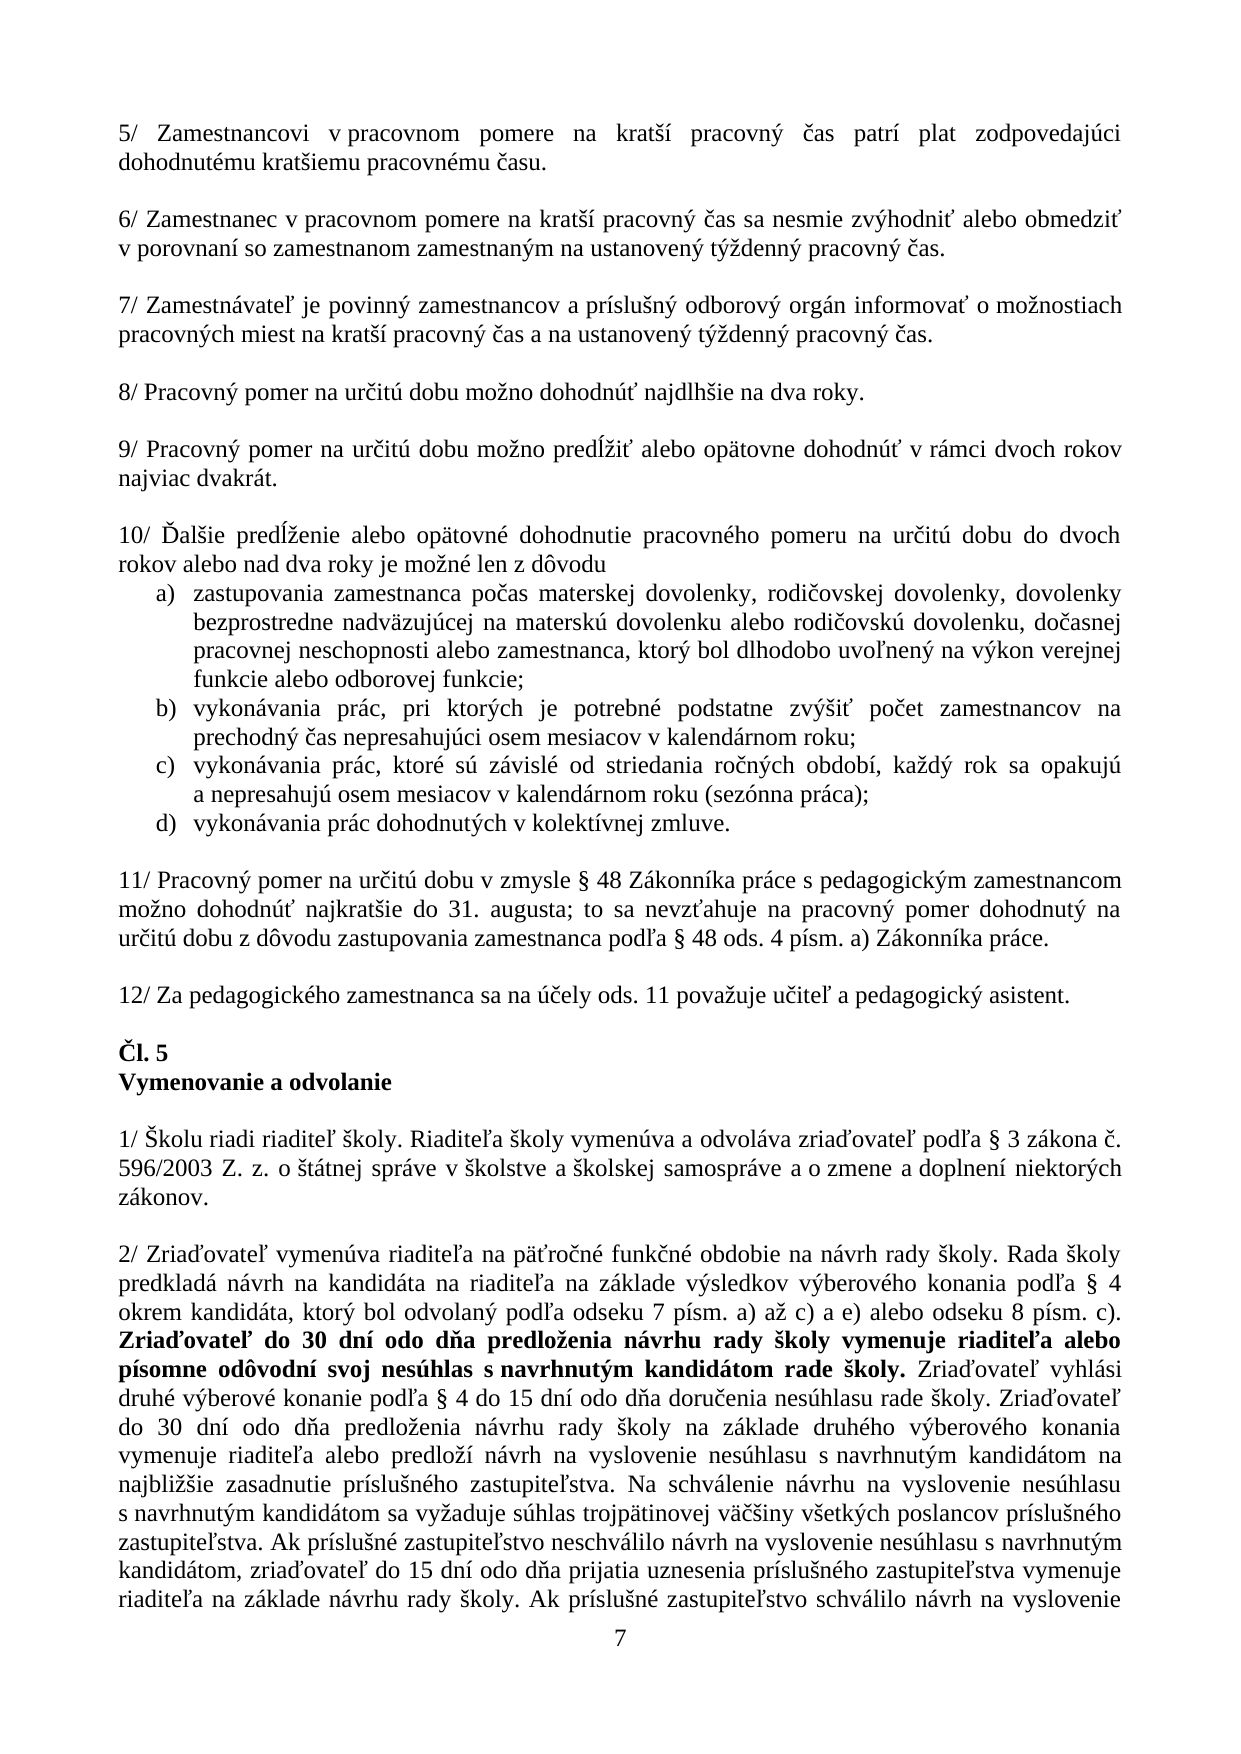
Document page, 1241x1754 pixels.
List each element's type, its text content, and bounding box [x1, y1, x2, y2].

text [118, 1239, 1122, 1613]
text 5/ Zamestnancovi v pracovnom pomere na kratší pracovný čas patrí plat zodpovedajúci dohodnutému kratšiemu pracovnému času. [118, 118, 1122, 176]
text Čl. 5 [118, 1038, 1122, 1067]
list vykonávania prác, pri ktorých je potrebné podstatne zvýšiť počet zamestnancov na prechodný čas nepresahujúci osem mesiacov v kalendárnom roku; [156, 693, 1122, 751]
text 7/ Zamestnávateľ je povinný zamestnancov a príslušný odborový orgán informovať o možnostiach pracovných miest na kratší pracovný čas a na ustanovený týždenný pracovný čas. [118, 291, 1122, 348]
list vykonávania prác dohodnutých v kolektívnej zmluve. [156, 808, 1122, 837]
text 1/ Školu riadi riaditeľ školy. Riaditeľa školy vymenúva a odvoláva zriaďovateľ podľa § 3 zákona č. 596/2003 Z. z. o štátnej správe v školstve a školskej samospráve a o zmene a doplnení niektorých zákonov. [118, 1124, 1122, 1211]
text 11/ Pracovný pomer na určitú dobu v zmysle § 48 Zákonníka práce s pedagogickým zamestnancom možno dohodnúť najkratšie do 31. augusta; to sa nevzťahuje na pracovný pomer dohodnutý na určitú dobu z dôvodu zastupovania zamestnanca podľa § 48 ods. 4 písm. a) Zákonníka práce. [118, 866, 1122, 952]
text 6/ Zamestnanec v pracovnom pomere na kratší pracovný čas sa nesmie zvýhodniť alebo obmedziť v porovnaní so zamestnanom zamestnaným na ustanovený týždenný pracovný čas. [118, 204, 1122, 262]
text 9/ Pracovný pomer na určitú dobu možno predĺžiť alebo opätovne dohodnúť v rámci dvoch rokov najviac dvakrát. [118, 434, 1122, 492]
list vykonávania prác, ktoré sú závislé od striedania ročných období, každý rok sa opakujú a nepresahujú osem mesiacov v kalendárnom roku (sezónna práca); [156, 751, 1122, 808]
text 8/ Pracovný pomer na určitú dobu možno dohodnúť najdlhšie na dva roky. [118, 377, 1122, 406]
text Vymenovanie a odvolanie [118, 1067, 1122, 1096]
text 12/ Za pedagogického zamestnanca sa na účely ods. 11 považuje učiteľ a pedagogický asistent. [118, 981, 1122, 1009]
text 10/ Ďalšie predĺženie alebo opätovné dohodnutie pracovného pomeru na určitú dobu do dvoch rokov alebo nad dva roky je možné len z dôvodu [118, 521, 1122, 578]
list zastupovania zamestnanca počas materskej dovolenky, rodičovskej dovolenky, dovolenky bezprostredne nadväzujúcej na materskú dovolenku alebo rodičovskú dovolenku, dočasnej pracovnej neschopnosti alebo zamestnanca, ktorý bol dlhodobo uvoľnený na výkon verejnej funkcie alebo odborovej funkcie; [156, 578, 1122, 693]
